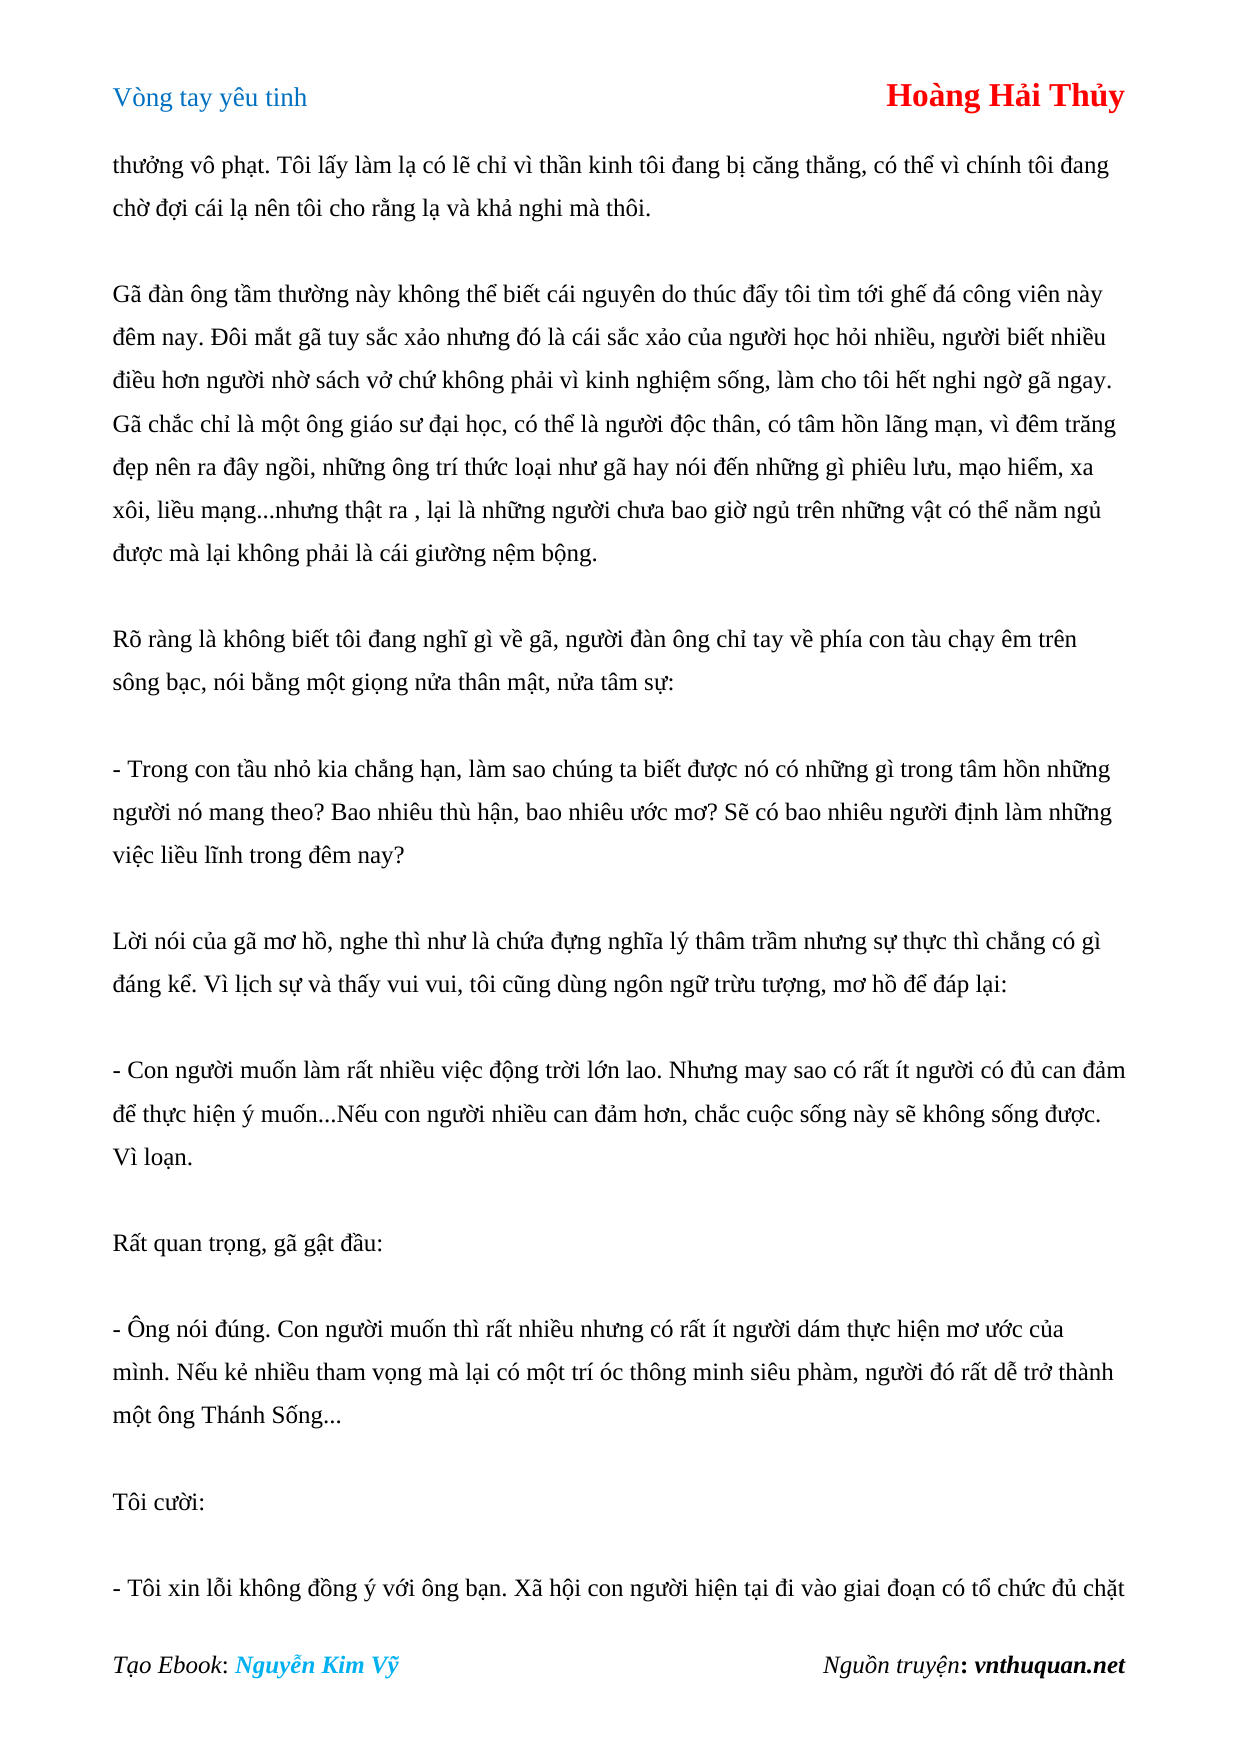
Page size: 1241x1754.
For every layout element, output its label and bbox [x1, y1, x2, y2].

text [112, 150, 1128, 1602]
